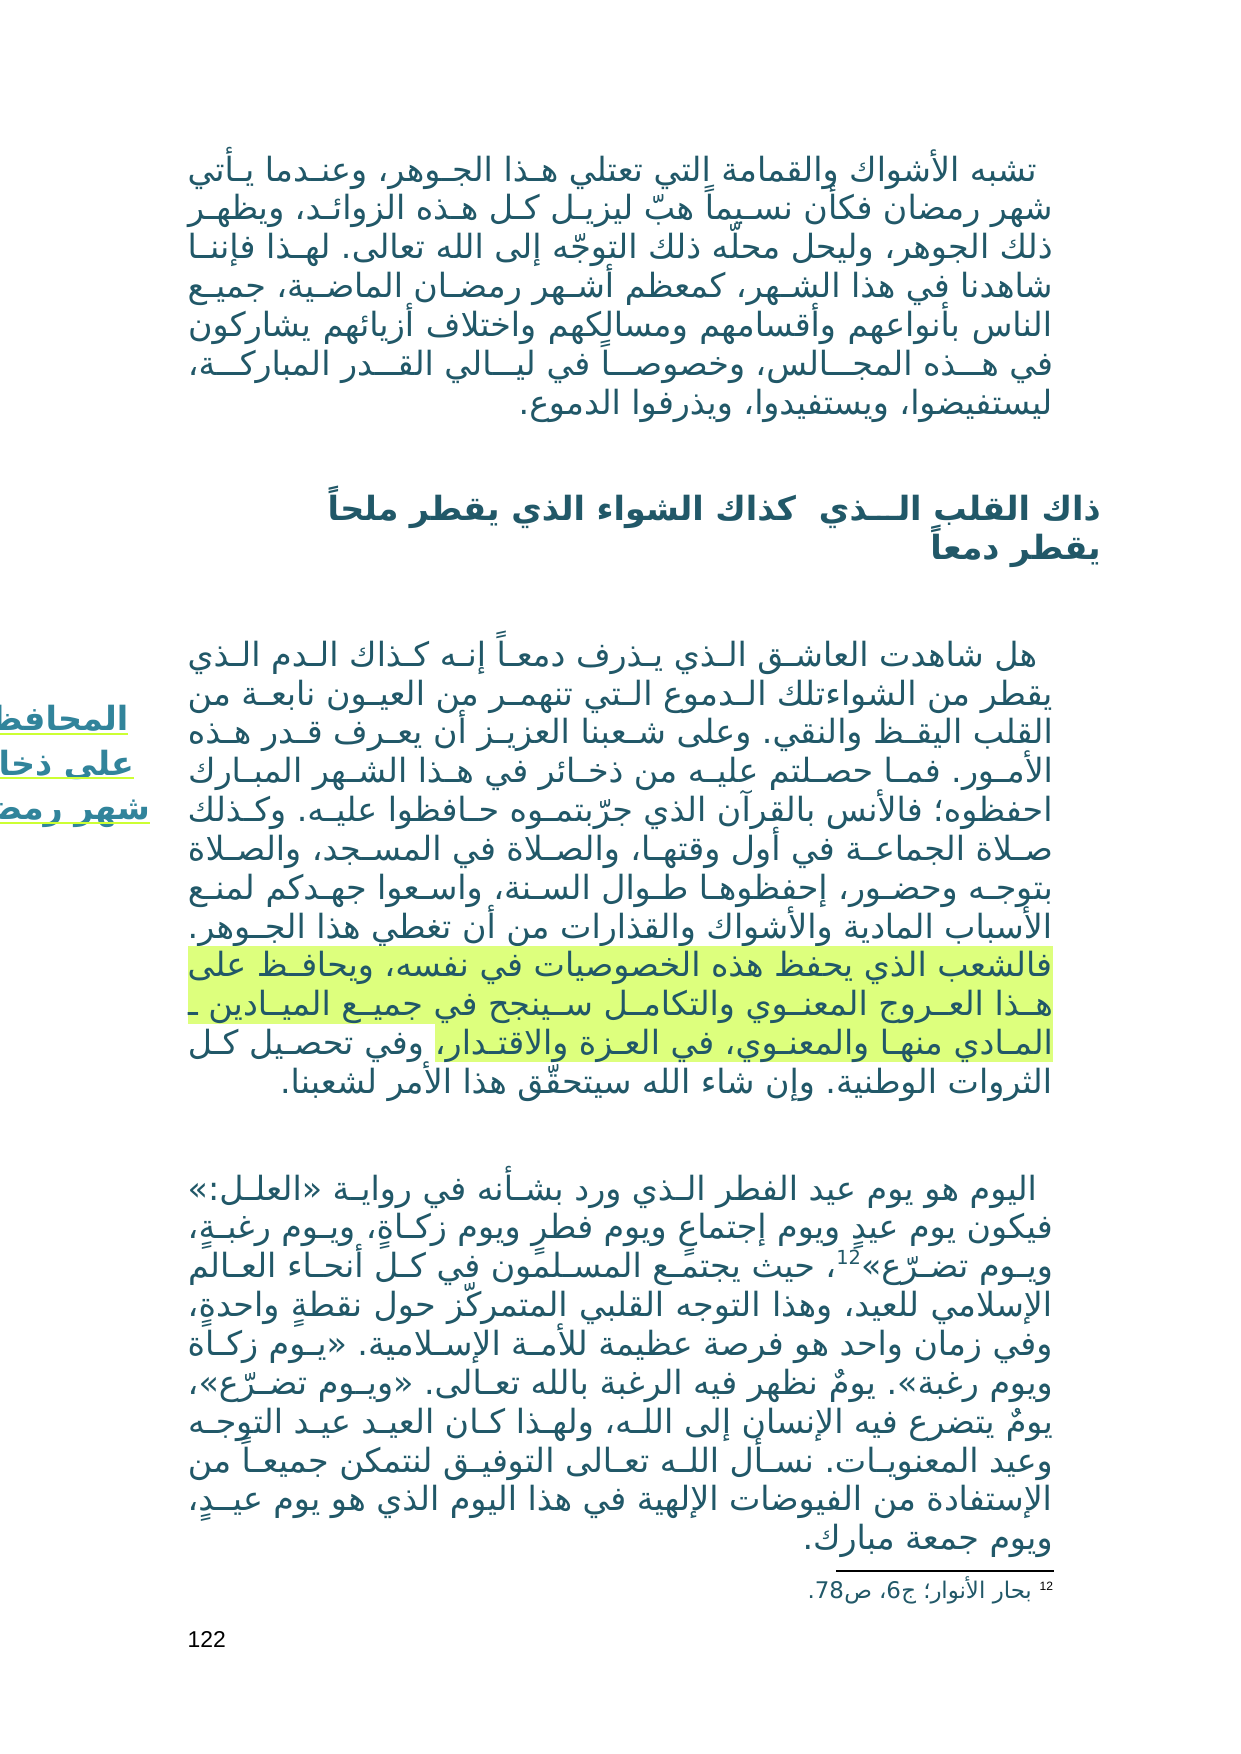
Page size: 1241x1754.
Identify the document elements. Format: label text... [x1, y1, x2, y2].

text اليوم هو يوم عيد الفطر الذي ورد بشأنه في رواية «العلل:» فيكون يوم عيدٍ ويوم إجتماعٍ ويوم فطرٍ ويوم زكاةٍ، ويوم رغبةٍ، ويوم تضرّع»، حيث يجتمع المسلمون في كل أنحاء العالم الإسلامي للعيد، وهذا التوجه القلبي المتمركّز حول نقطةٍ واحدةٍ، وفي زمان واحد هو فرصة عظيمة للأمة الإسلامية. «يوم زكاة ويوم رغبة». يومٌ نظهر فيه الرغبة بالله تعالى. «ويوم تضرّع»، يومٌ يتضرع فيه الإنسان إلى الله، ولهذا كان العيد عيد التوجه وعيد المعنويات. نسأل الله تعالى التوفيق لنتمكن جميعاً من الإستفادة من الفيوضات الإلهية في هذا اليوم الذي هو يوم عيدٍ، ويوم جمعة مبارك. [187, 1169, 1053, 1558]
table_header كذاك الشواء الذي يقطر ملحاً [224, 490, 807, 578]
table_header ذاك القلب الذي يقطر دمعاً [808, 490, 1112, 578]
text تشبه الأشواك والقمامة التي تعتلي هذا الجوهر، وعندما يأتي شهر رمضان فكأن نسيماً هبّ ليزيل كل هذه الزوائد، ويظهر ذلك الجوهر، وليحل محلّه ذلك التوجّه إلى الله تعالى. لهذا فإننا شاهدنا في هذا الشهر، كمعظم أشهر رمضان الماضية، جميع الناس بأنواعهم وأقسامهم ومسالكهم واختلاف أزيائهم يشاركون في هذه المجالس، وخصوصاً في ليالي القدر المباركة، ليستفيضوا، ويستفيدوا، ويذرفوا الدموع. [187, 150, 1053, 422]
text هل شاهدت العاشق الذي يذرف دمعاً إنه كذاك الدم الذي يقطر من الشواءتلك الدموع التي تنهمر من العيون نابعة من القلب اليقظ والنقي. وعلى شعبنا العزيز أن يعرف قدر هذه الأمور. فما حصلتم عليه من ذخائر في هذا الشهر المبارك احفظوه؛ فالأنس بالقرآن الذي جرّبتموه حافظوا عليه. وكذلك صلاة الجماعة في أول وقتها، والصلاة في المسجد، والصلاة بتوجه وحضور، إحفظوها طوال السنة، واسعوا جهدكم لمنع الأسباب المادية والأشواك والقذارات من أن تغطي هذا الجوهر. فالشعب الذي يحفظ هذه الخصوصيات في نفسه، ويحافظ على هذا العروج المعنوي والتكامل سينجح في جميع الميادين ـ المادي منها والمعنوي، في العزة والاقتدار، وفي تحصيل كل الثروات الوطنية. وإن شاء الله سيتحقّق هذا الأمر لشعبنا. [187, 635, 1053, 1101]
